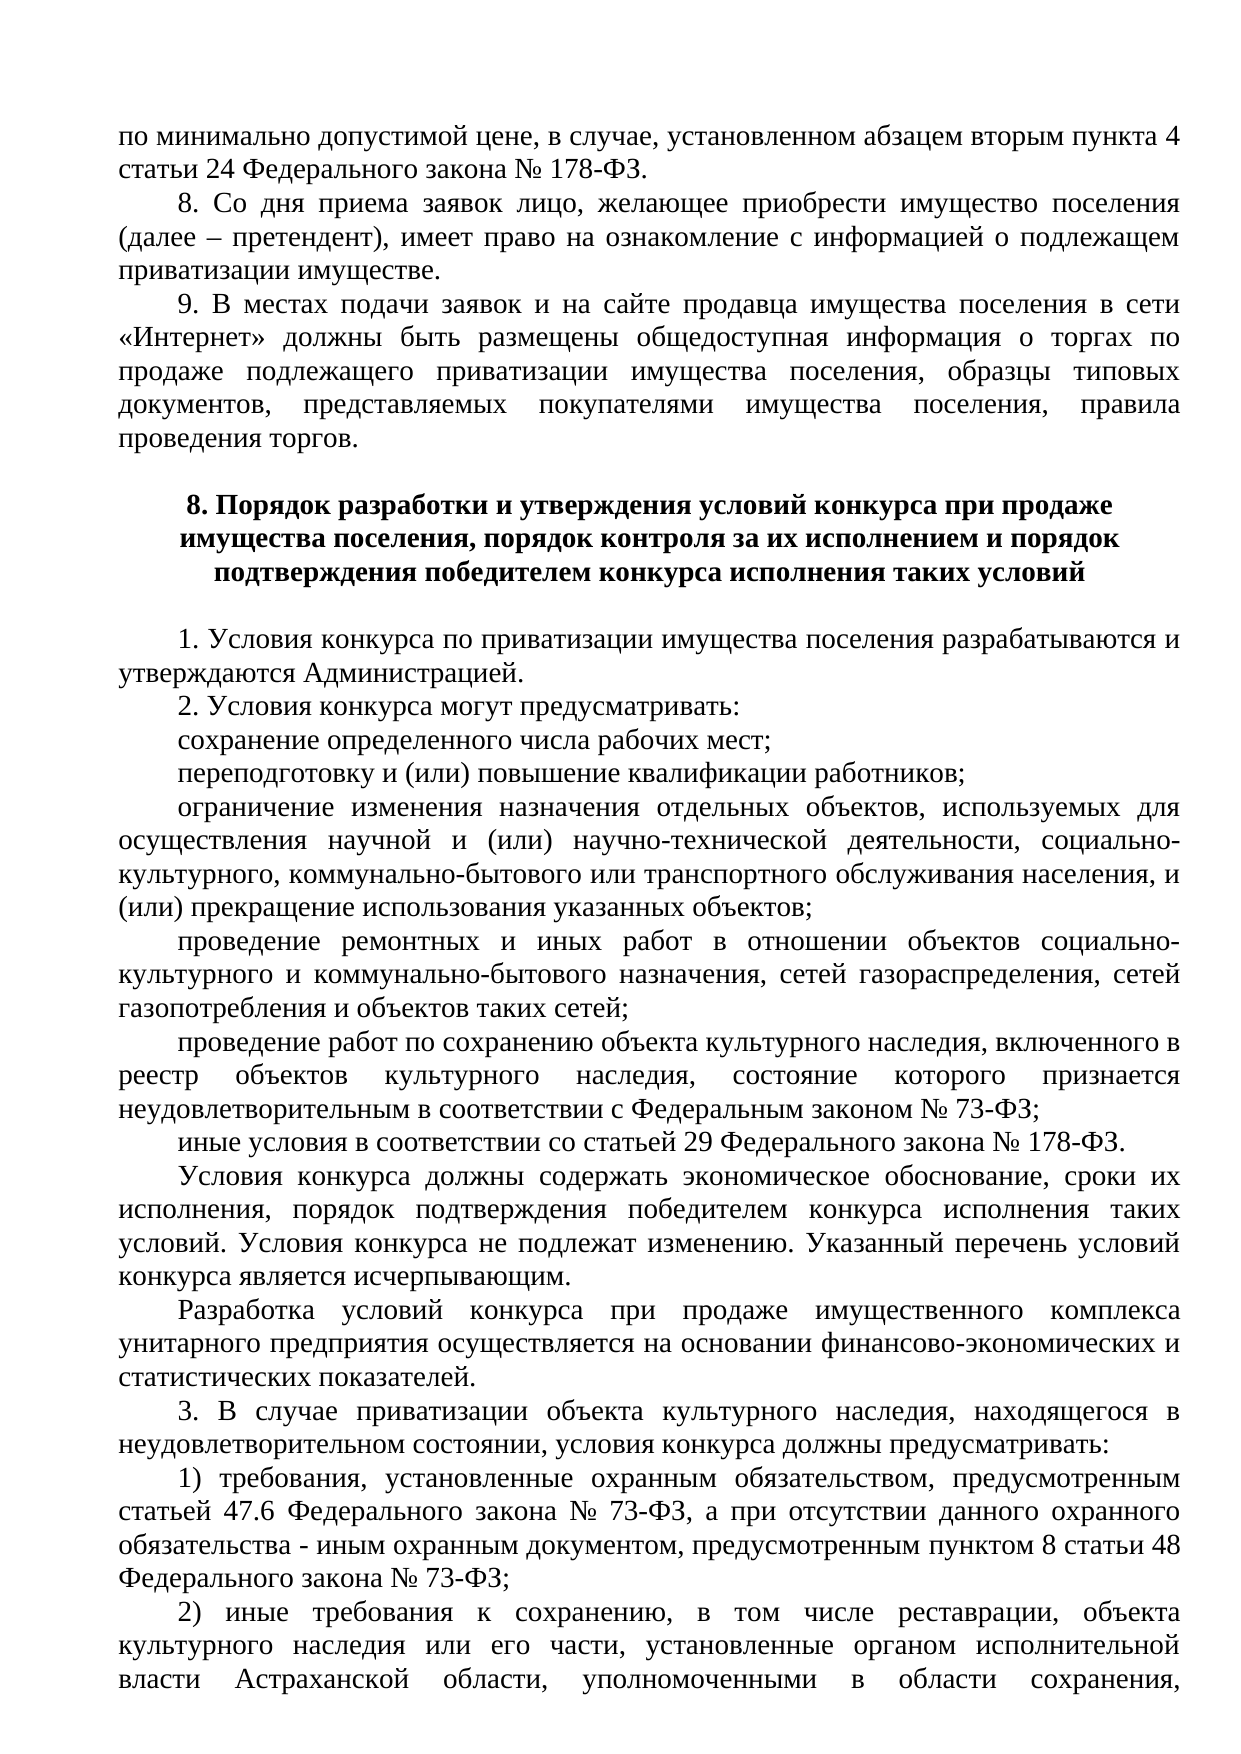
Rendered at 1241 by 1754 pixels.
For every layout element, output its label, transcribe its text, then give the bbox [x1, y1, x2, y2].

text Условия конкурса должны содержать экономическое обоснование, сроки их исполнения, порядок подтверждения победителем конкурса исполнения таких условий. Условия конкурса не подлежат изменению. Указанный перечень условий конкурса является исчерпывающим. [118, 1158, 1181, 1292]
text проведение работ по сохранению объекта культурного наследия, включенного в реестр объектов культурного наследия, состояние которого признается неудовлетворительным в соответствии с Федеральным законом № 73-ФЗ; [118, 1024, 1181, 1124]
text 2. Условия конкурса могут предусматривать: [118, 688, 1181, 722]
text 8. Со дня приема заявок лицо, желающее приобрести имущество поселения (далее – претендент), имеет право на ознакомление с информацией о подлежащем приватизации имуществе. [118, 185, 1181, 286]
text сохранение определенного числа рабочих мест; [118, 722, 1181, 755]
text проведение ремонтных и иных работ в отношении объектов социально-культурного и коммунально-бытового назначения, сетей газораспределения, сетей газопотребления и объектов таких сетей; [118, 923, 1181, 1024]
text 8. Порядок разработки и утверждения условий конкурса при продаже имущества поселения, порядок контроля за их исполнением и порядок подтверждения победителем конкурса исполнения таких условий [118, 487, 1181, 588]
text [118, 118, 1181, 185]
text 1. Условия конкурса по приватизации имущества поселения разрабатываются и утверждаются Администрацией. [118, 621, 1181, 688]
text ограничение изменения назначения отдельных объектов, используемых для осуществления научной и (или) научно-технической деятельности, социально-культурного, коммунально-бытового или транспортного обслуживания населения, и (или) прекращение использования указанных объектов; [118, 789, 1181, 923]
text 9. В местах подачи заявок и на сайте продавца имущества поселения в сети «Интернет» должны быть размещены общедоступная информация о торгах по продаже подлежащего приватизации имущества поселения, образцы типовых документов, представляемых покупателями имущества поселения, правила проведения торгов. [118, 286, 1181, 453]
text иные условия в соответствии со статьей 29 Федерального закона № 178-ФЗ. [118, 1124, 1181, 1158]
text переподготовку и (или) повышение квалификации работников; [118, 755, 1181, 789]
text Разработка условий конкурса при продаже имущественного комплекса унитарного предприятия осуществляется на основании финансово-экономических и статистических показателей. [118, 1292, 1181, 1393]
text 1) требования, установленные охранным обязательством, предусмотренным статьей 47.6 Федерального закона № 73-ФЗ, а при отсутствии данного охранного обязательства - иным охранным документом, предусмотренным пунктом 8 статьи 48 Федерального закона № 73-ФЗ; [118, 1460, 1181, 1594]
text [118, 1594, 1181, 1694]
text 3. В случае приватизации объекта культурного наследия, находящегося в неудовлетворительном состоянии, условия конкурса должны предусматривать: [118, 1393, 1181, 1460]
